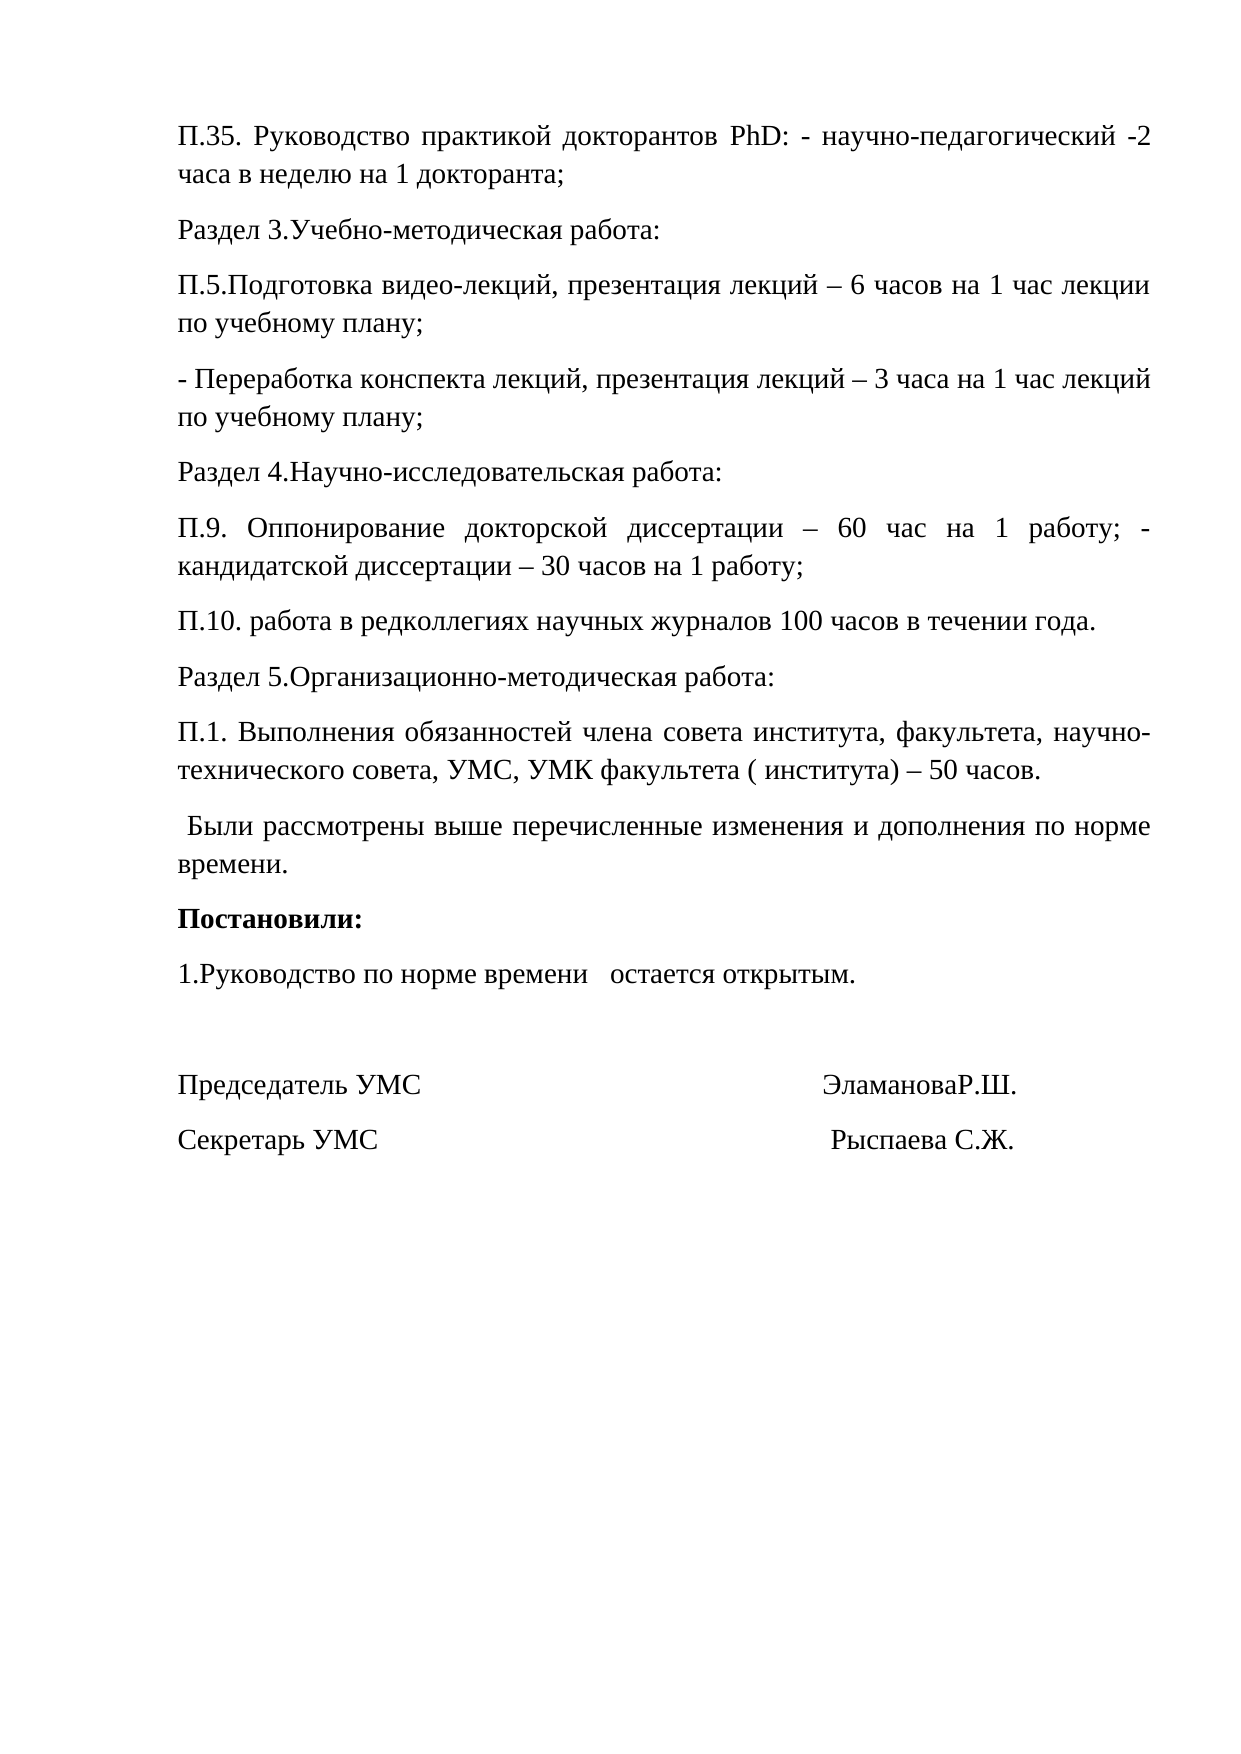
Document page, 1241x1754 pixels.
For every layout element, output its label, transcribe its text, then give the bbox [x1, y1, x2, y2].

text П.10. работа в редколлегиях научных журналов 100 часов в течении года. [177, 603, 1152, 637]
text П.35. Руководство практикой докторантов PhD: - научно-педагогический -2 часа в неделю на 1 докторанта; [177, 118, 1152, 190]
text П.9. Оппонирование докторской диссертации – 60 час на 1 работу; - кандидатской диссертации – 30 часов на 1 работу; [177, 510, 1152, 582]
text Были рассмотрены выше перечисленные изменения и дополнения по норме времени. [177, 808, 1152, 880]
text - Переработка конспекта лекций, презентация лекций – 3 часа на 1 час лекций по учебному плану; [177, 361, 1152, 433]
text П.5.Подготовка видео-лекций, презентация лекций – 6 часов на 1 час лекции по учебному плану; [177, 267, 1152, 339]
text Постановили: [177, 901, 1152, 935]
text Раздел 5.Организационно-методическая работа: [177, 659, 1152, 692]
text Раздел 3.Учебно-методическая работа: [177, 212, 1152, 245]
text П.1. Выполнения обязанностей члена совета института, факультета, научно-технического совета, УМС, УМК факультета ( института) – 50 часов. [177, 714, 1152, 786]
text Секретарь УМС Рыспаева С.Ж. [177, 1122, 1152, 1156]
text Раздел 4.Научно-исследовательская работа: [177, 454, 1152, 488]
text 1.Руководство по норме времени остается открытым. [177, 957, 1152, 990]
text Председатель УМС ЭламановаР.Ш. [177, 1067, 1152, 1101]
